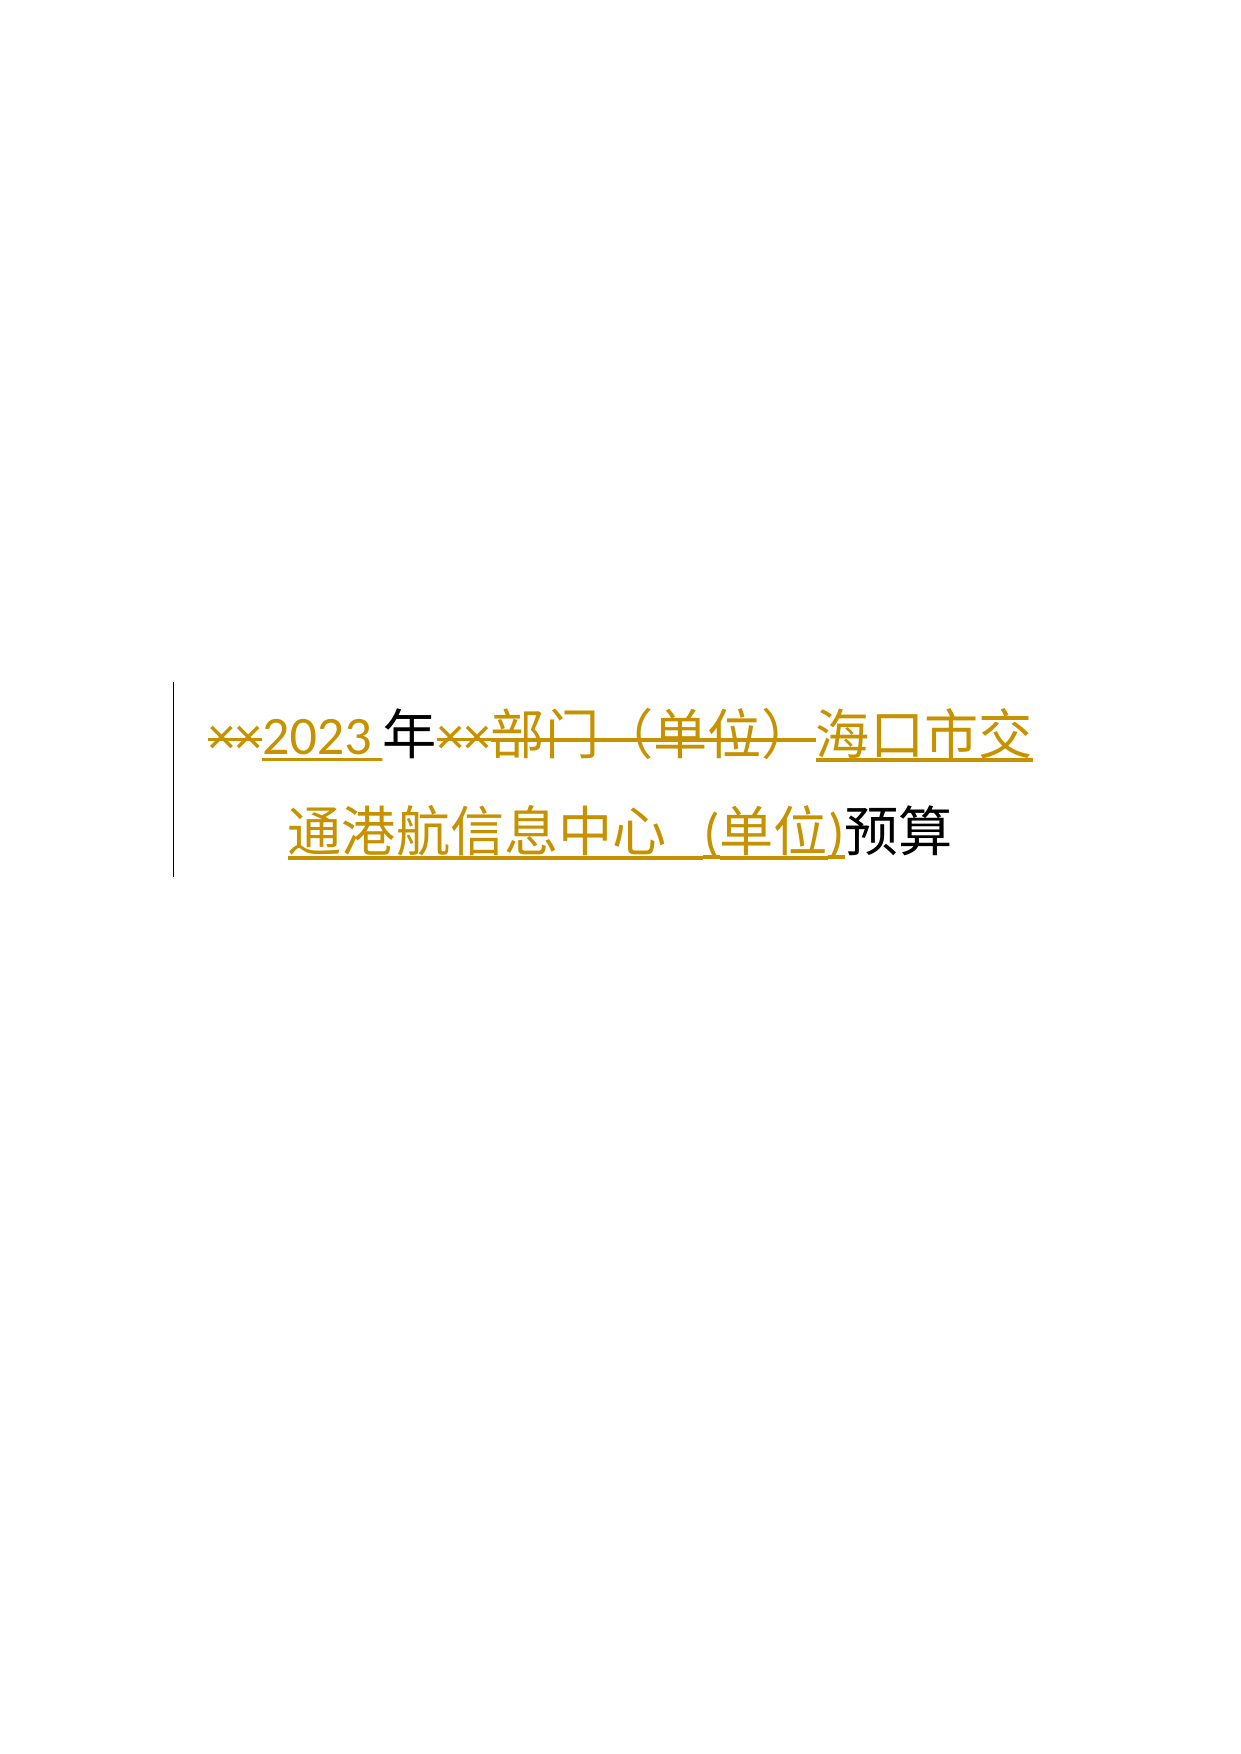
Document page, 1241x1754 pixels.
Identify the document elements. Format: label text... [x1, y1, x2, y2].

text 年预算 [187, 682, 1053, 877]
